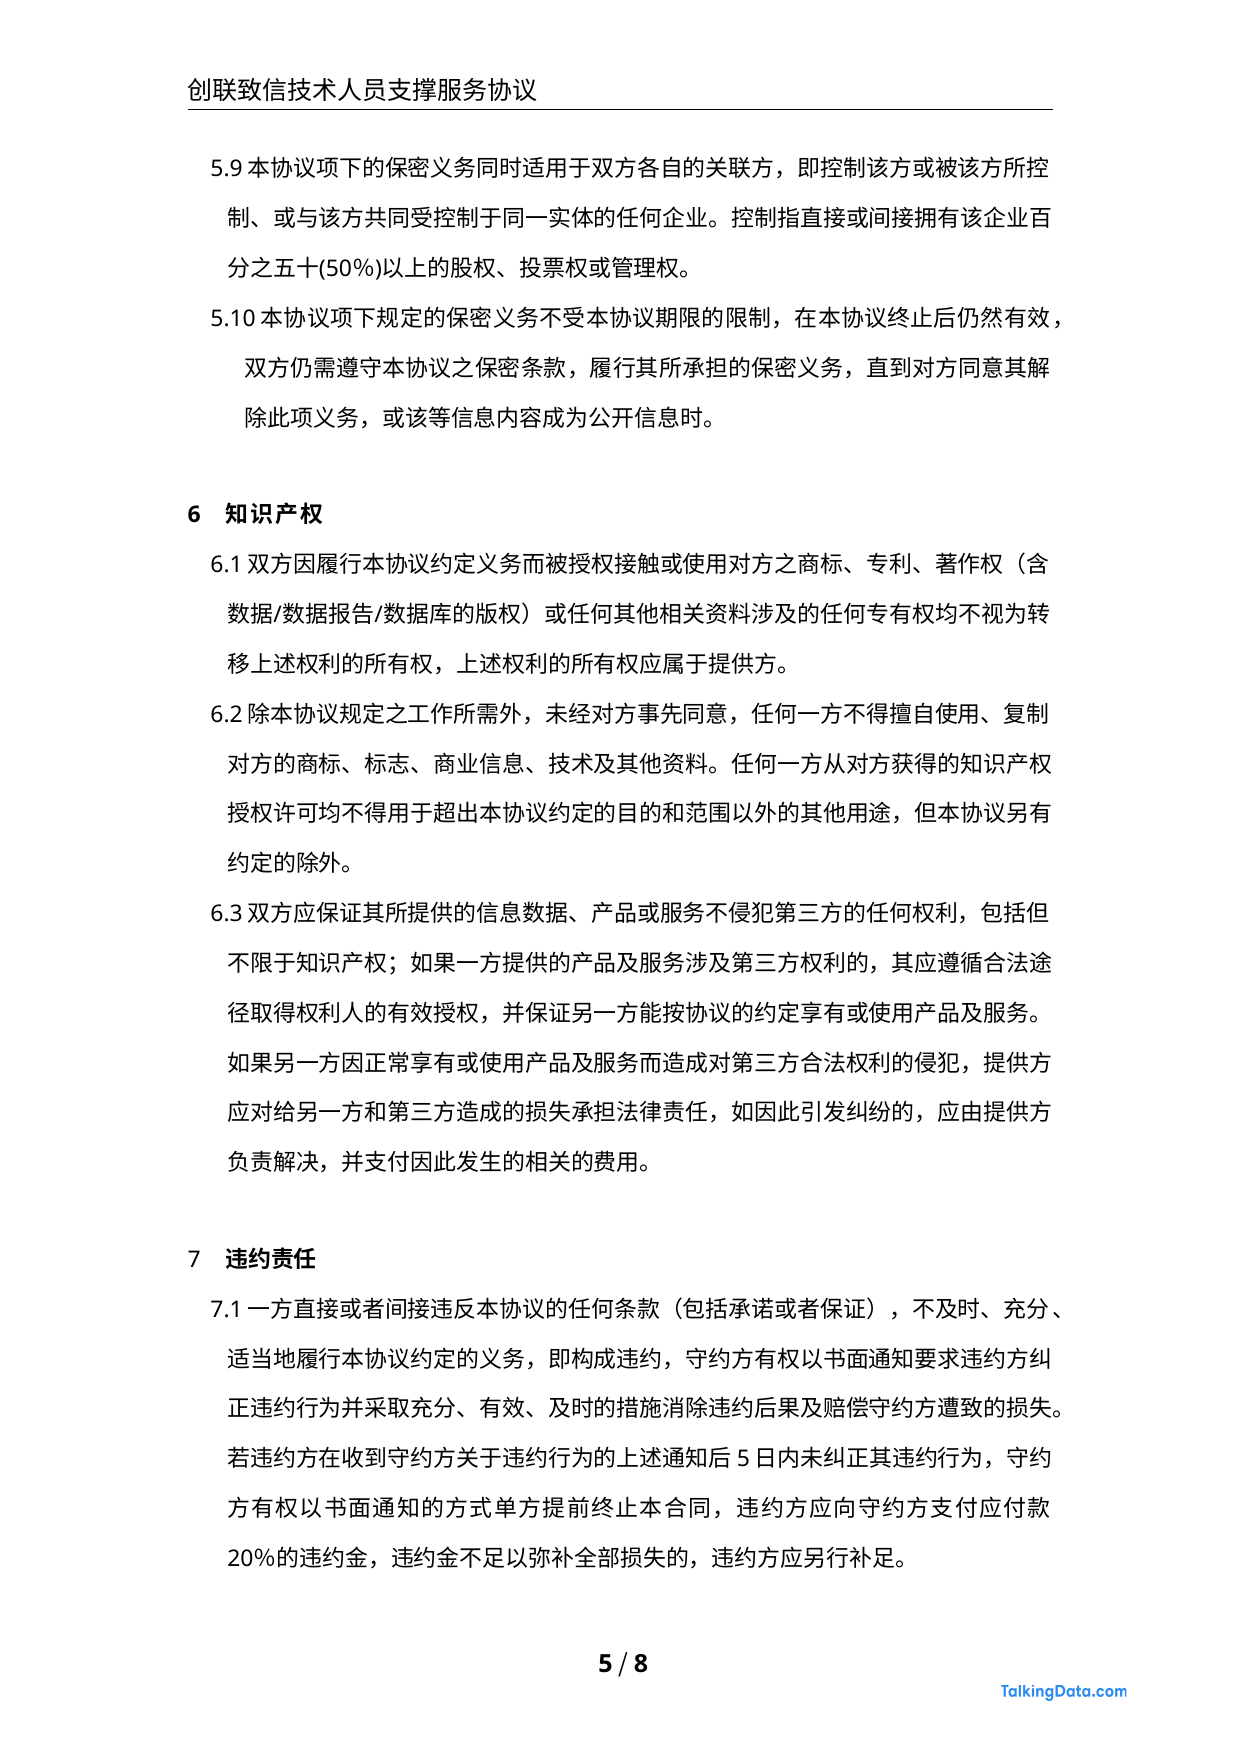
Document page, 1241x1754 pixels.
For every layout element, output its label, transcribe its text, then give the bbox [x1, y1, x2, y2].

text 5.10本协议项下规定的保密义务不受本协议期限的限制，在本协议终止后仍然有效，双方仍需遵守本协议之保密条款，履行其所承担的保密义务，直到对方同意其解除此项义务，或该等信息内容成为公开信息时。 [210, 300, 1053, 433]
picture [1001, 1685, 1127, 1701]
subtitle 违约责任 [187, 1241, 1053, 1274]
subtitle 知识产权 [187, 496, 1053, 529]
text 5.9本协议项下的保密义务同时适用于双方各自的关联方，即控制该方或被该方所控制、或与该方共同受控制于同一实体的任何企业。控制指直接或间接拥有该企业百分之五十(50％)以上的股权、投票权或管理权。 [210, 150, 1053, 283]
text 6.3双方应保证其所提供的信息数据、产品或服务不侵犯第三方的任何权利，包括但不限于知识产权；如果一方提供的产品及服务涉及第三方权利的，其应遵循合法途径取得权利人的有效授权，并保证另一方能按协议的约定享有或使用产品及服务。如果另一方因正常享有或使用产品及服务而造成对第三方合法权利的侵犯，提供方应对给另一方和第三方造成的损失承担法律责任，如因此引发纠纷的，应由提供方负责解决，并支付因此发生的相关的费用。 [210, 895, 1053, 1177]
text 6.1双方因履行本协议约定义务而被授权接触或使用对方之商标、专利、著作权（含数据/数据报告/数据库的版权）或任何其他相关资料涉及的任何专有权均不视为转移上述权利的所有权，上述权利的所有权应属于提供方。 [210, 546, 1053, 679]
text 7.1一方直接或者间接违反本协议的任何条款（包括承诺或者保证），不及时、充分、适当地履行本协议约定的义务，即构成违约，守约方有权以书面通知要求违约方纠正违约行为并采取充分、有效、及时的措施消除违约后果及赔偿守约方遭致的损失。若违约方在收到守约方关于违约行为的上述通知后5日内未纠正其违约行为，守约方有权以书面通知的方式单方提前终止本合同，违约方应向守约方支付应付款20％的违约金，违约金不足以弥补全部损失的，违约方应另行补足。 [210, 1291, 1053, 1573]
text 6.2除本协议规定之工作所需外，未经对方事先同意，任何一方不得擅自使用、复制对方的商标、标志、商业信息、技术及其他资料。任何一方从对方获得的知识产权授权许可均不得用于超出本协议约定的目的和范围以外的其他用途，但本协议另有约定的除外。 [210, 696, 1053, 878]
